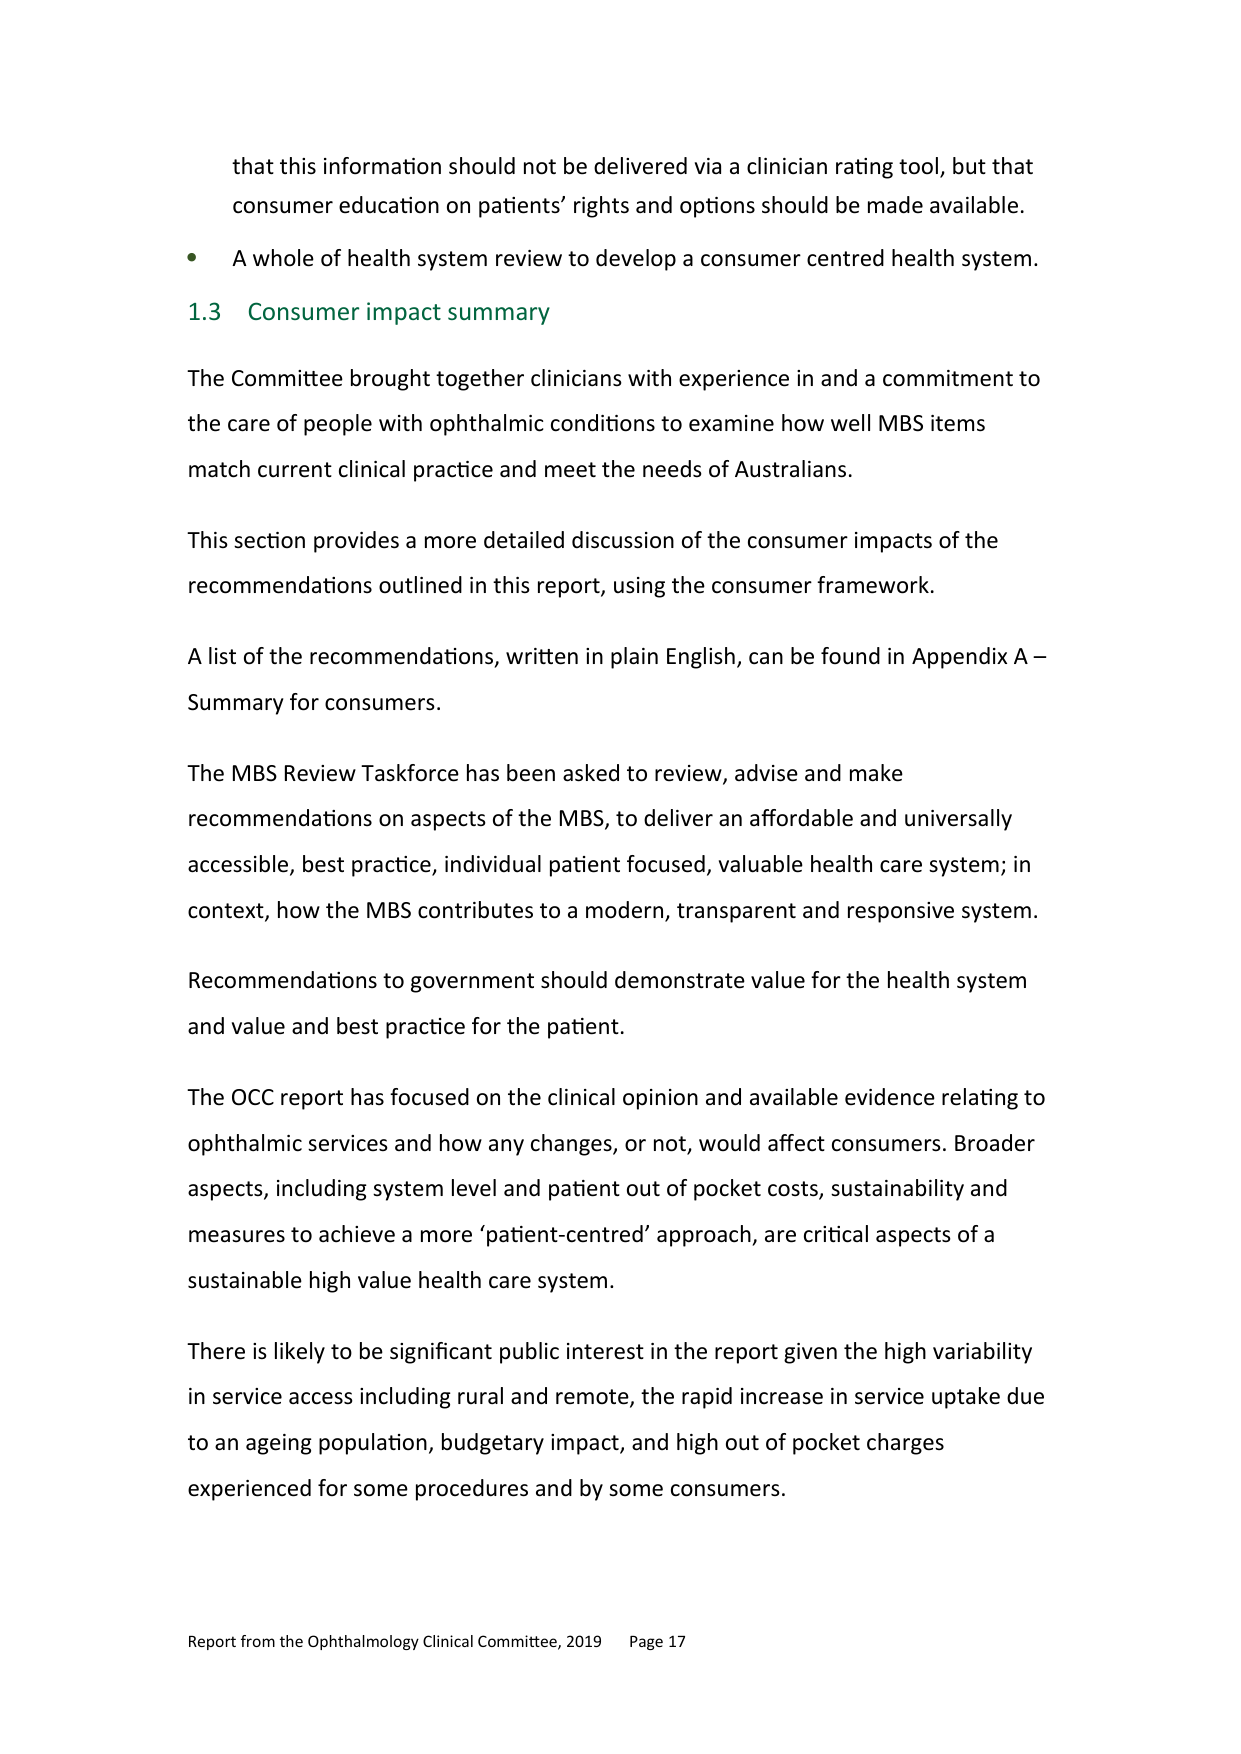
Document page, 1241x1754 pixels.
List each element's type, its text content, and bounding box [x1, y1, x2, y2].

text A whole of health system review to develop a consumer centred health system. [187, 242, 1053, 272]
text A list of the recommendations, written in plain English, can be found in Appendix A – Summary for consumers. [187, 640, 1053, 717]
text There is likely to be significant public interest in the report given the high variability in service access including rural and remote, the rapid increase in service uptake due to an ageing population, budgetary impact, and high out of pocket charges experienced for some procedures and by some consumers. [187, 1335, 1053, 1502]
text The MBS Review Taskforce has been asked to review, advise and make recommendations on aspects of the MBS, to deliver an affordable and universally accessible, best practice, individual patient focused, valuable health care system; in context, how the MBS contributes to a modern, transparent and responsive system. [187, 757, 1053, 924]
text Recommendations to government should demonstrate value for the health system and value and best practice for the patient. [187, 965, 1053, 1041]
text This section provides a more detailed discussion of the consumer impacts of the recommendations outlined in this report, using the consumer framework. [187, 524, 1053, 600]
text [187, 150, 1053, 220]
text The Committee brought together clinicians with experience in and a commitment to the care of people with ophthalmic conditions to examine how well MBS items match current clinical practice and meet the needs of Australians. [187, 362, 1053, 484]
text Consumer impact summary [187, 294, 1053, 327]
text The OCC report has focused on the clinical opinion and available evidence relating to ophthalmic services and how any changes, or not, would affect consumers. Broader aspects, including system level and patient out of pocket costs, sustainability and measures to achieve a more ‘patient-centred’ approach, are critical aspects of a sustainable high value health care system. [187, 1081, 1053, 1294]
